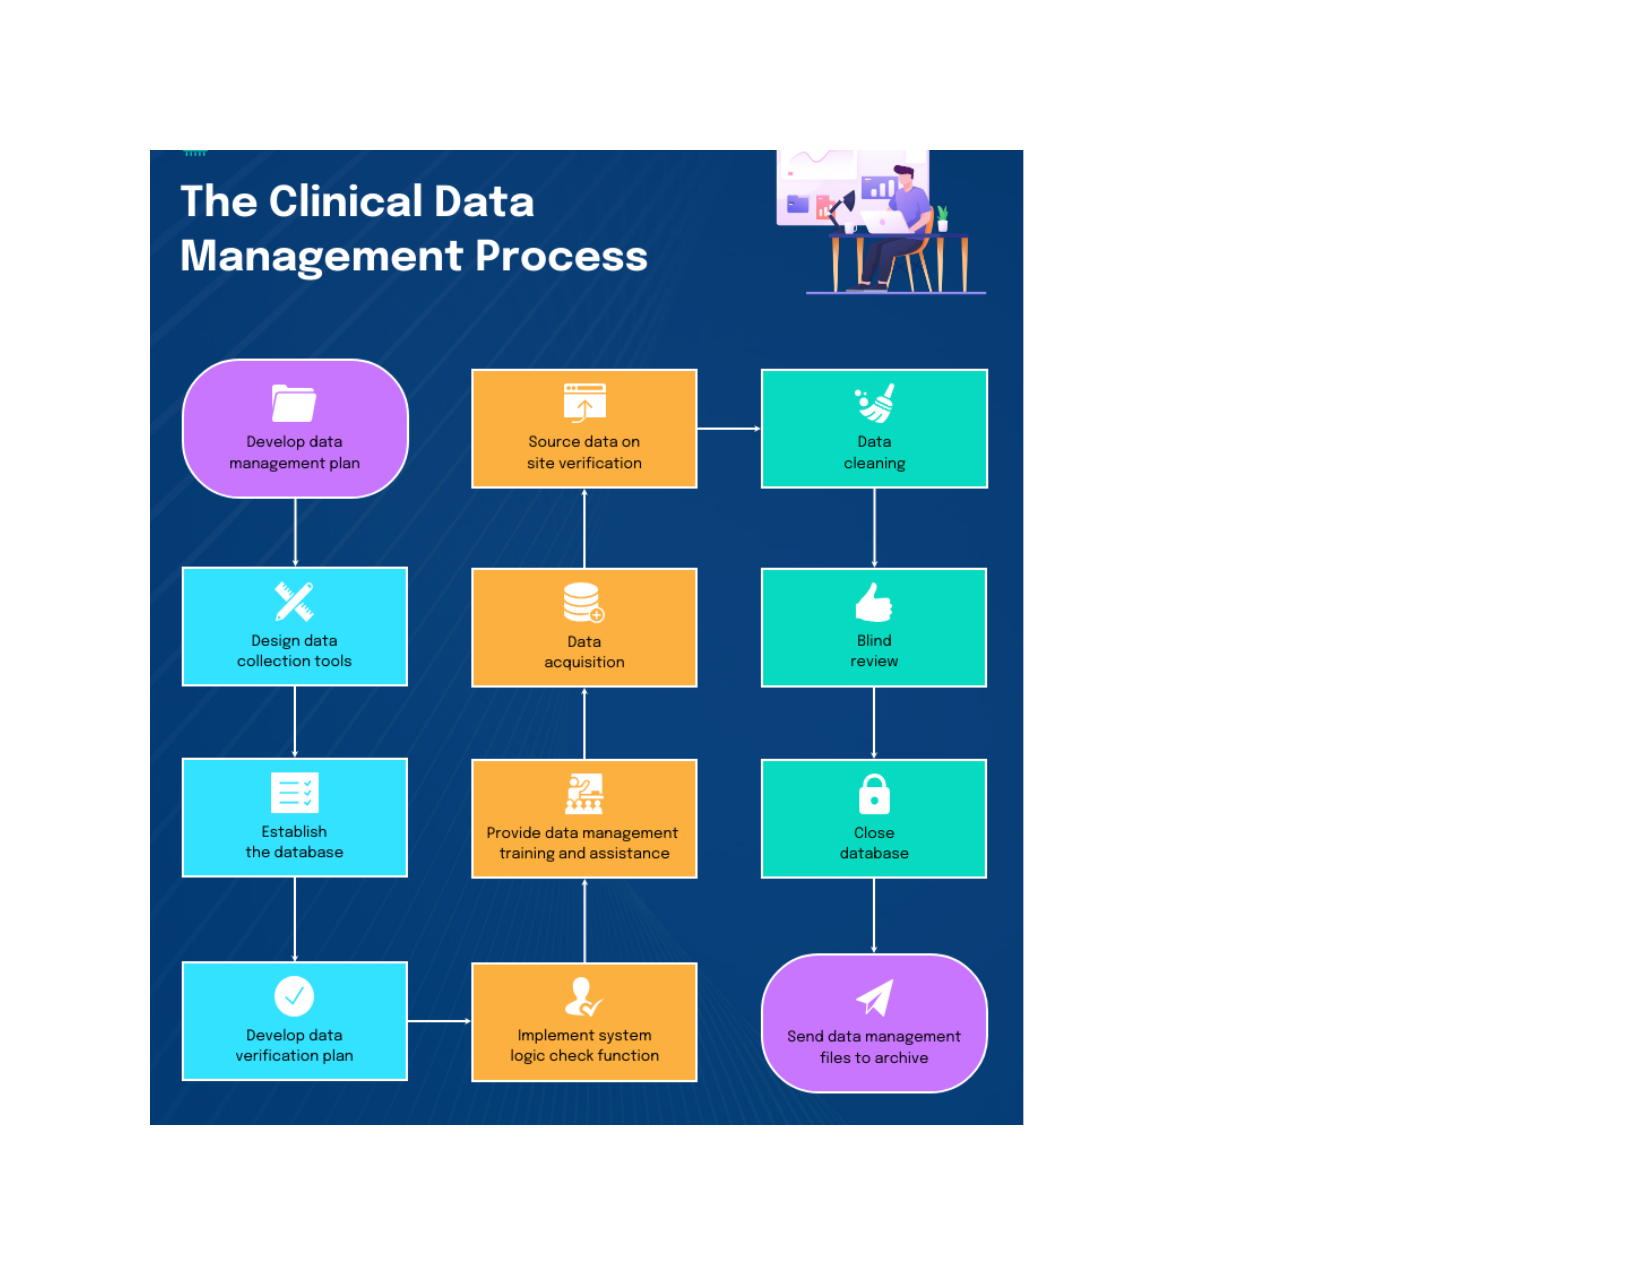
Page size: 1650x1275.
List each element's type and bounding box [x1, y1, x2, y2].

picture [150, 150, 1024, 1125]
